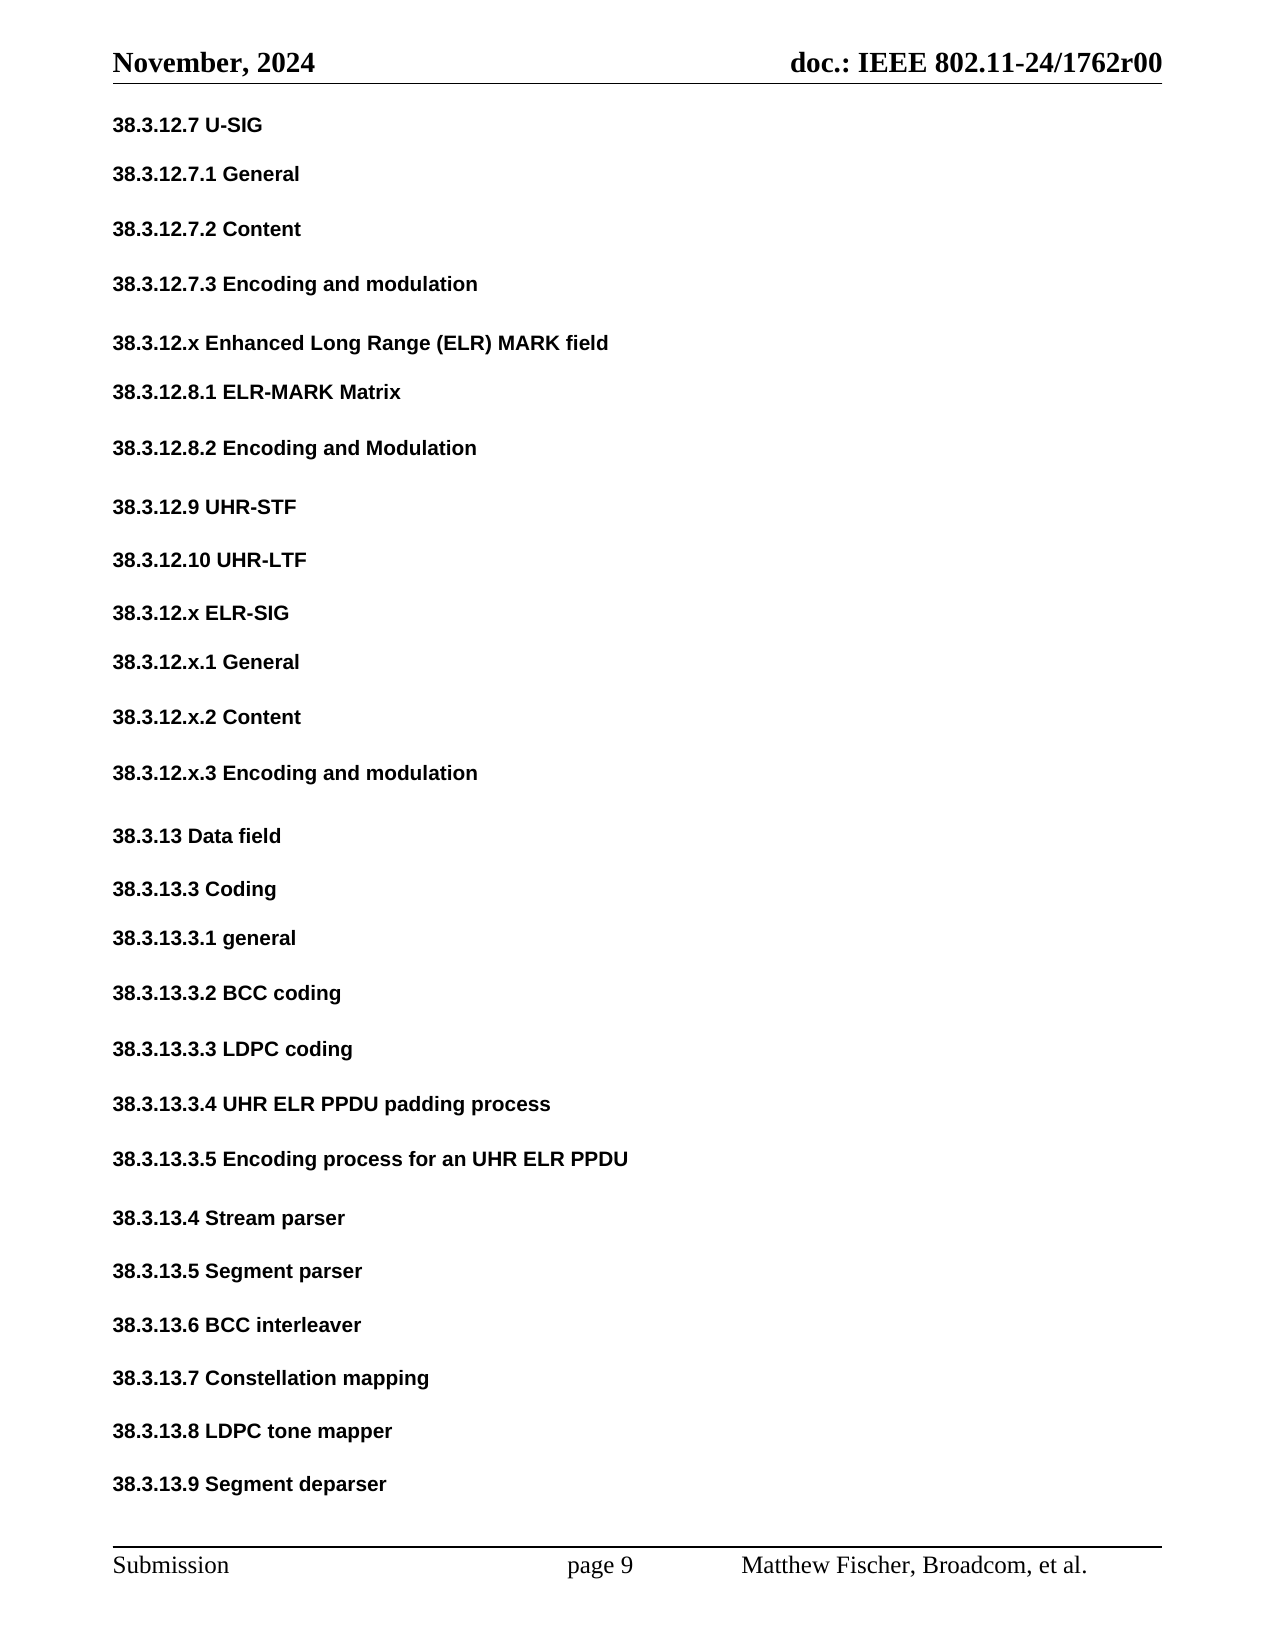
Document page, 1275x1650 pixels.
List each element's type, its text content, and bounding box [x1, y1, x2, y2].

subtitle 38.3.13.3.4 UHR ELR PPDU padding process [112, 1092, 1162, 1116]
subtitle 38.3.13.3.3 LDPC coding [112, 1036, 1162, 1060]
subtitle 38.3.13.8 LDPC tone mapper [112, 1419, 1162, 1443]
subtitle 38.3.12.7.3 Encoding and modulation [112, 272, 1162, 296]
subtitle 38.3.12.x.1 General [112, 650, 1162, 674]
subtitle 38.3.12.9 UHR-STF [112, 495, 1162, 519]
subtitle 38.3.12.7 U-SIG [112, 112, 1162, 136]
subtitle 38.3.12.7.1 General [112, 161, 1162, 185]
subtitle 38.3.12.8.2 Encoding and Modulation [112, 435, 1162, 459]
subtitle 38.3.13.3 Coding [112, 877, 1162, 901]
subtitle 38.3.13.9 Segment deparser [112, 1472, 1162, 1496]
subtitle 38.3.13 Data field [112, 824, 1162, 848]
subtitle 38.3.13.4 Stream parser [112, 1206, 1162, 1230]
subtitle 38.3.13.3.1 general [112, 926, 1162, 950]
subtitle 38.3.12.x Enhanced Long Range (ELR) MARK field [112, 331, 1162, 355]
subtitle 38.3.12.7.2 Content [112, 217, 1162, 241]
subtitle 38.3.13.3.2 BCC coding [112, 981, 1162, 1005]
subtitle 38.3.13.6 BCC interleaver [112, 1312, 1162, 1336]
subtitle 38.3.12.x.3 Encoding and modulation [112, 760, 1162, 784]
subtitle 38.3.12.x.2 Content [112, 705, 1162, 729]
subtitle 38.3.13.5 Segment parser [112, 1259, 1162, 1283]
subtitle 38.3.12.x ELR-SIG [112, 601, 1162, 625]
subtitle 38.3.12.8.1 ELR-MARK Matrix [112, 380, 1162, 404]
subtitle 38.3.13.7 Constellation mapping [112, 1366, 1162, 1389]
subtitle 38.3.13.3.5 Encoding process for an UHR ELR PPDU [112, 1147, 1162, 1171]
subtitle 38.3.12.10 UHR-LTF [112, 548, 1162, 572]
